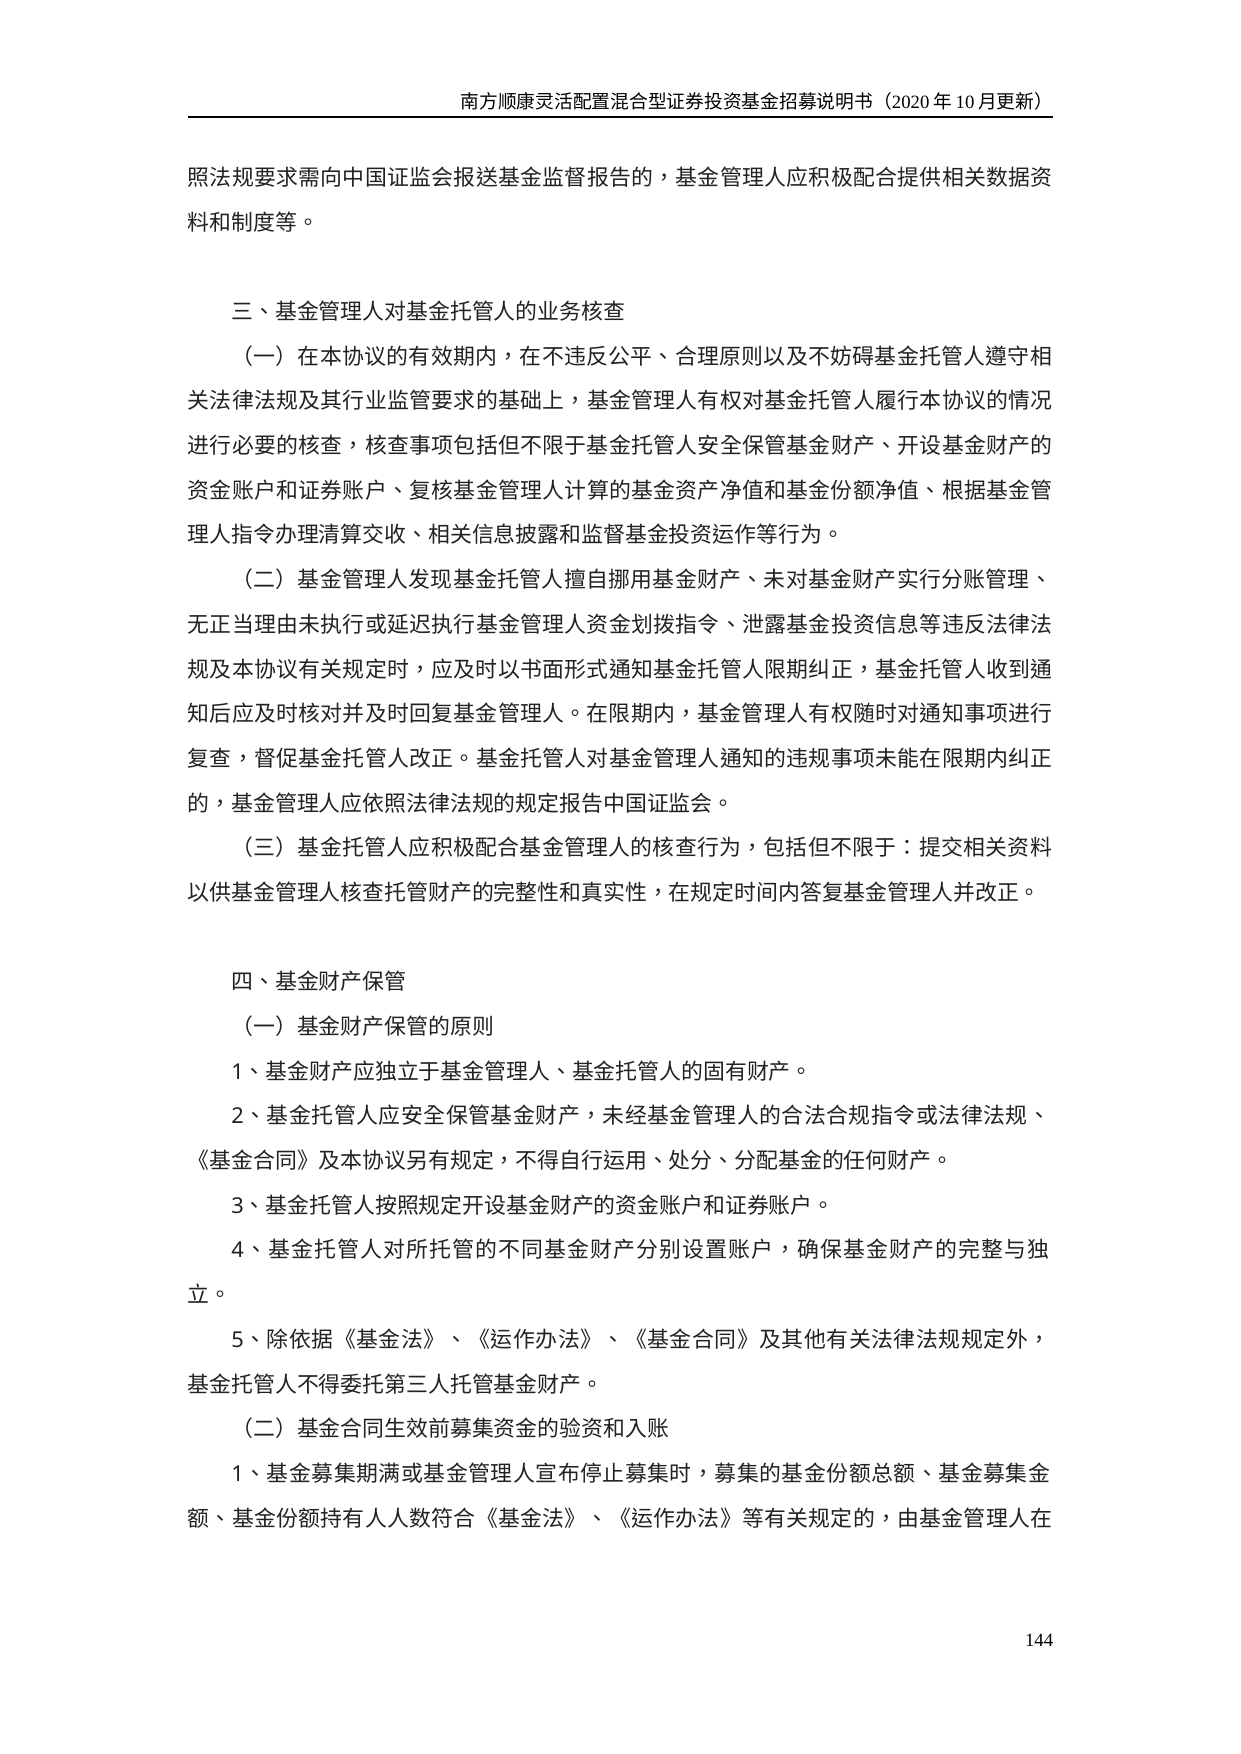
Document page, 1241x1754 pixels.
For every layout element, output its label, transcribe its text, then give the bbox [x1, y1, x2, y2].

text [187, 162, 1053, 236]
text 四、基金财产保管 [187, 966, 1053, 996]
text 3、基金托管人按照规定开设基金财产的资金账户和证券账户。 [187, 1190, 1053, 1219]
text 4、基金托管人对所托管的不同基金财产分别设置账户，确保基金财产的完整与独立。 [187, 1234, 1053, 1309]
text 5、除依据《基金法》、《运作办法》、《基金合同》及其他有关法律法规规定外，基金托管人不得委托第三人托管基金财产。 [187, 1324, 1053, 1398]
text 2、基金托管人应安全保管基金财产，未经基金管理人的合法合规指令或法律法规、《基金合同》及本协议另有规定，不得自行运用、处分、分配基金的任何财产。 [187, 1100, 1053, 1175]
text （二）基金管理人发现基金托管人擅自挪用基金财产、未对基金财产实行分账管理、无正当理由未执行或延迟执行基金管理人资金划拨指令、泄露基金投资信息等违反法律法规及本协议有关规定时，应及时以书面形式通知基金托管人限期纠正，基金托管人收到通知后应及时核对并及时回复基金管理人。在限期内，基金管理人有权随时对通知事项进行复查，督促基金托管人改正。基金托管人对基金管理人通知的违规事项未能在限期内纠正的，基金管理人应依照法律法规的规定报告中国证监会。 [187, 564, 1053, 817]
text 三、基金管理人对基金托管人的业务核查 [187, 296, 1053, 326]
text 1、基金财产应独立于基金管理人、基金托管人的固有财产。 [187, 1056, 1053, 1086]
text （三）基金托管人应积极配合基金管理人的核查行为，包括但不限于：提交相关资料以供基金管理人核查托管财产的完整性和真实性，在规定时间内答复基金管理人并改正。 [187, 832, 1053, 907]
text （二）基金合同生效前募集资金的验资和入账 [187, 1413, 1053, 1443]
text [187, 1458, 1053, 1532]
text （一）在本协议的有效期内，在不违反公平、合理原则以及不妨碍基金托管人遵守相关法律法规及其行业监管要求的基础上，基金管理人有权对基金托管人履行本协议的情况进行必要的核查，核查事项包括但不限于基金托管人安全保管基金财产、开设基金财产的资金账户和证券账户、复核基金管理人计算的基金资产净值和基金份额净值、根据基金管理人指令办理清算交收、相关信息披露和监督基金投资运作等行为。 [187, 341, 1053, 549]
text （一）基金财产保管的原则 [187, 1011, 1053, 1041]
